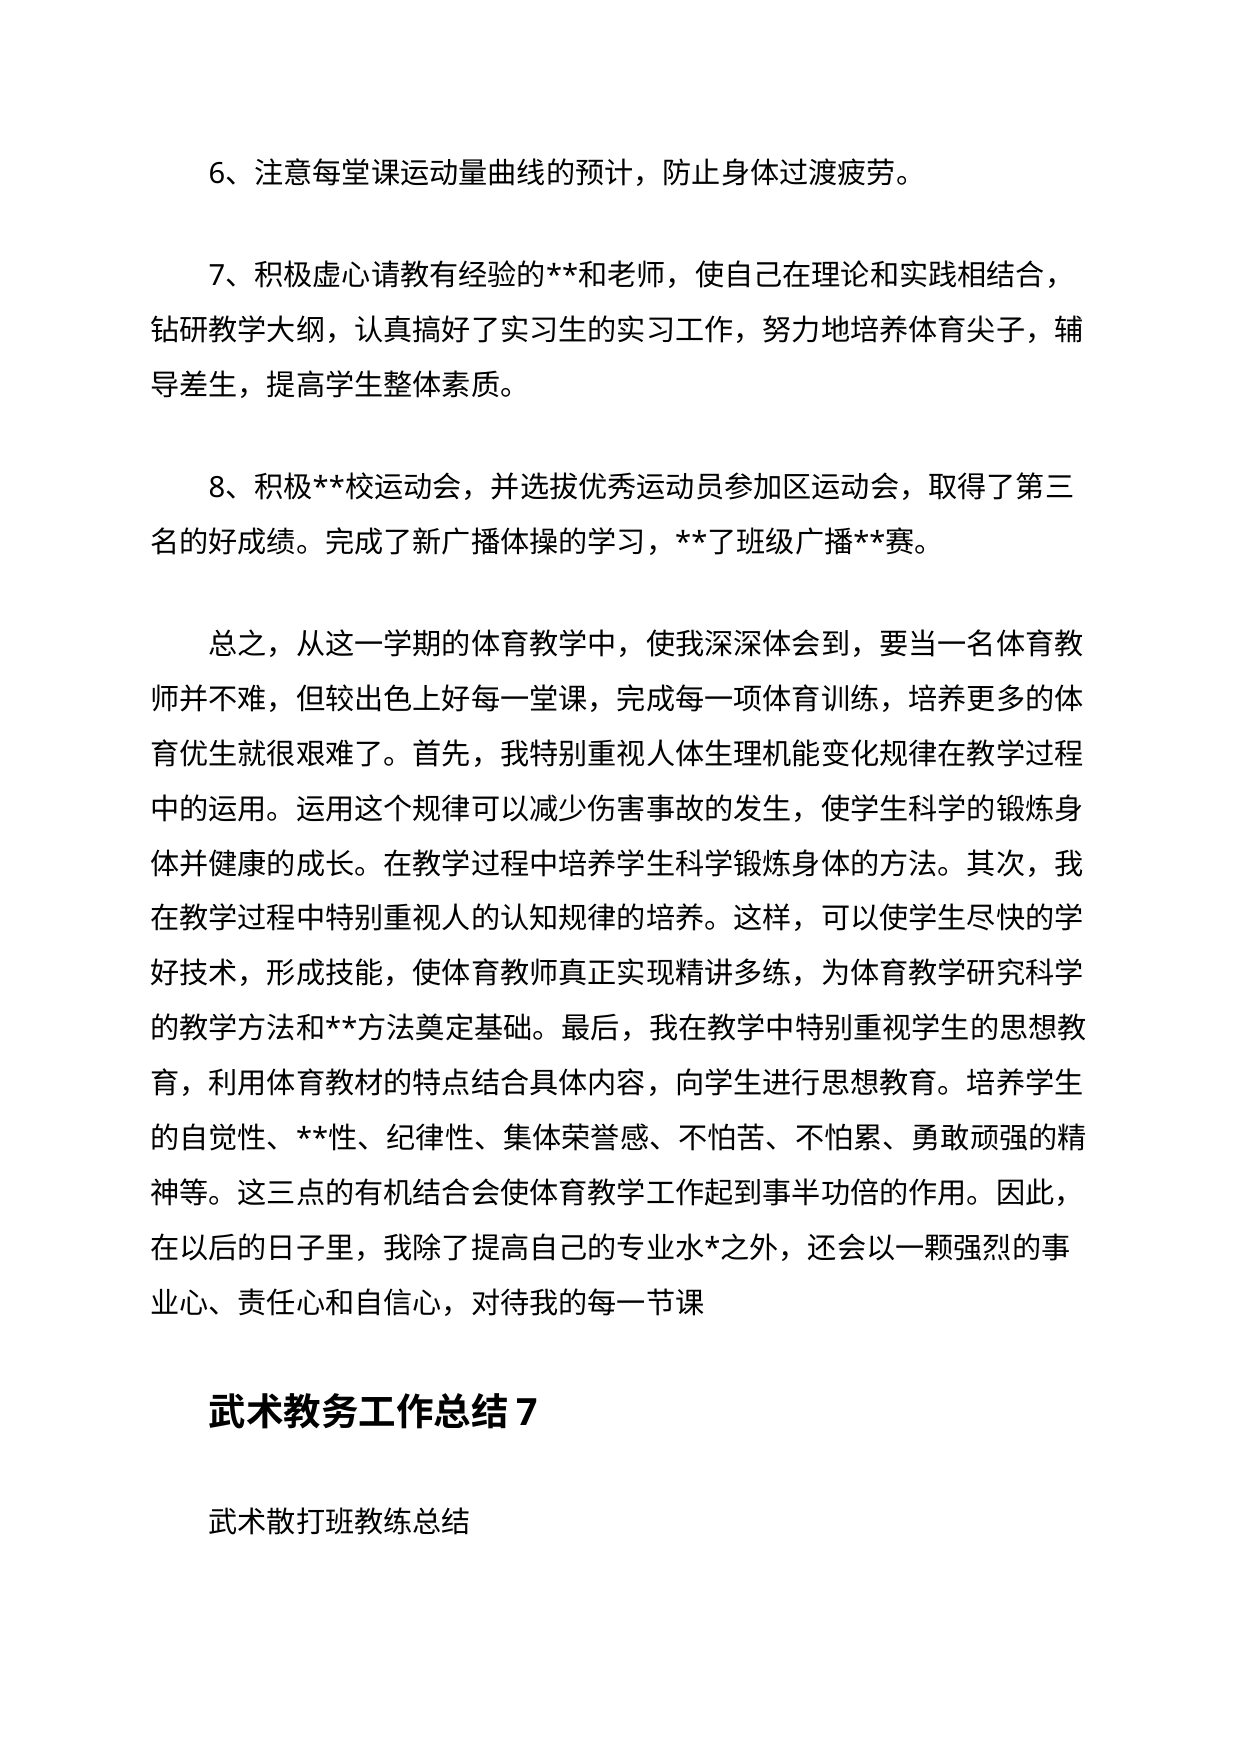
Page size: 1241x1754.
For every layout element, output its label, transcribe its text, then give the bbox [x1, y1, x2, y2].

text 总之，从这一学期的体育教学中，使我深深体会到，要当一名体育教师并不难，但较出色上好每一堂课，完成每一项体育训练，培养更多的体育优生就很艰难了。首先，我特别重视人体生理机能变化规律在教学过程中的运用。运用这个规律可以减少伤害事故的发生，使学生科学的锻炼身体并健康的成长。在教学过程中培养学生科学锻炼身体的方法。其次，我在教学过程中特别重视人的认知规律的培养。这样，可以使学生尽快的学好技术，形成技能，使体育教师真正实现精讲多练，为体育教学研究科学的教学方法和**方法奠定基础。最后，我在教学中特别重视学生的思想教育，利用体育教材的特点结合具体内容，向学生进行思想教育。培养学生的自觉性、**性、纪律性、集体荣誉感、不怕苦、不怕累、勇敢顽强的精神等。这三点的有机结合会使体育教学工作起到事半功倍的作用。因此，在以后的日子里，我除了提高自己的专业水*之外，还会以一颗强烈的事业心、责任心和自信心，对待我的每一节课 [150, 621, 1090, 1322]
text 武术散打班教练总结 [150, 1499, 1090, 1541]
text 7、积极虚心请教有经验的**和老师，使自己在理论和实践相结合，钻研教学大纲，认真搞好了实习生的实习工作，努力地培养体育尖子，辅导差生，提高学生整体素质。 [150, 252, 1090, 404]
text 8、积极**校运动会，并选拔优秀运动员参加区运动会，取得了第三名的好成绩。完成了新广播体操的学习，**了班级广播**赛。 [150, 464, 1090, 561]
text 6、注意每堂课运动量曲线的预计，防止身体过渡疲劳。 [150, 150, 1090, 192]
text 武术教务工作总结7 [150, 1381, 1090, 1436]
